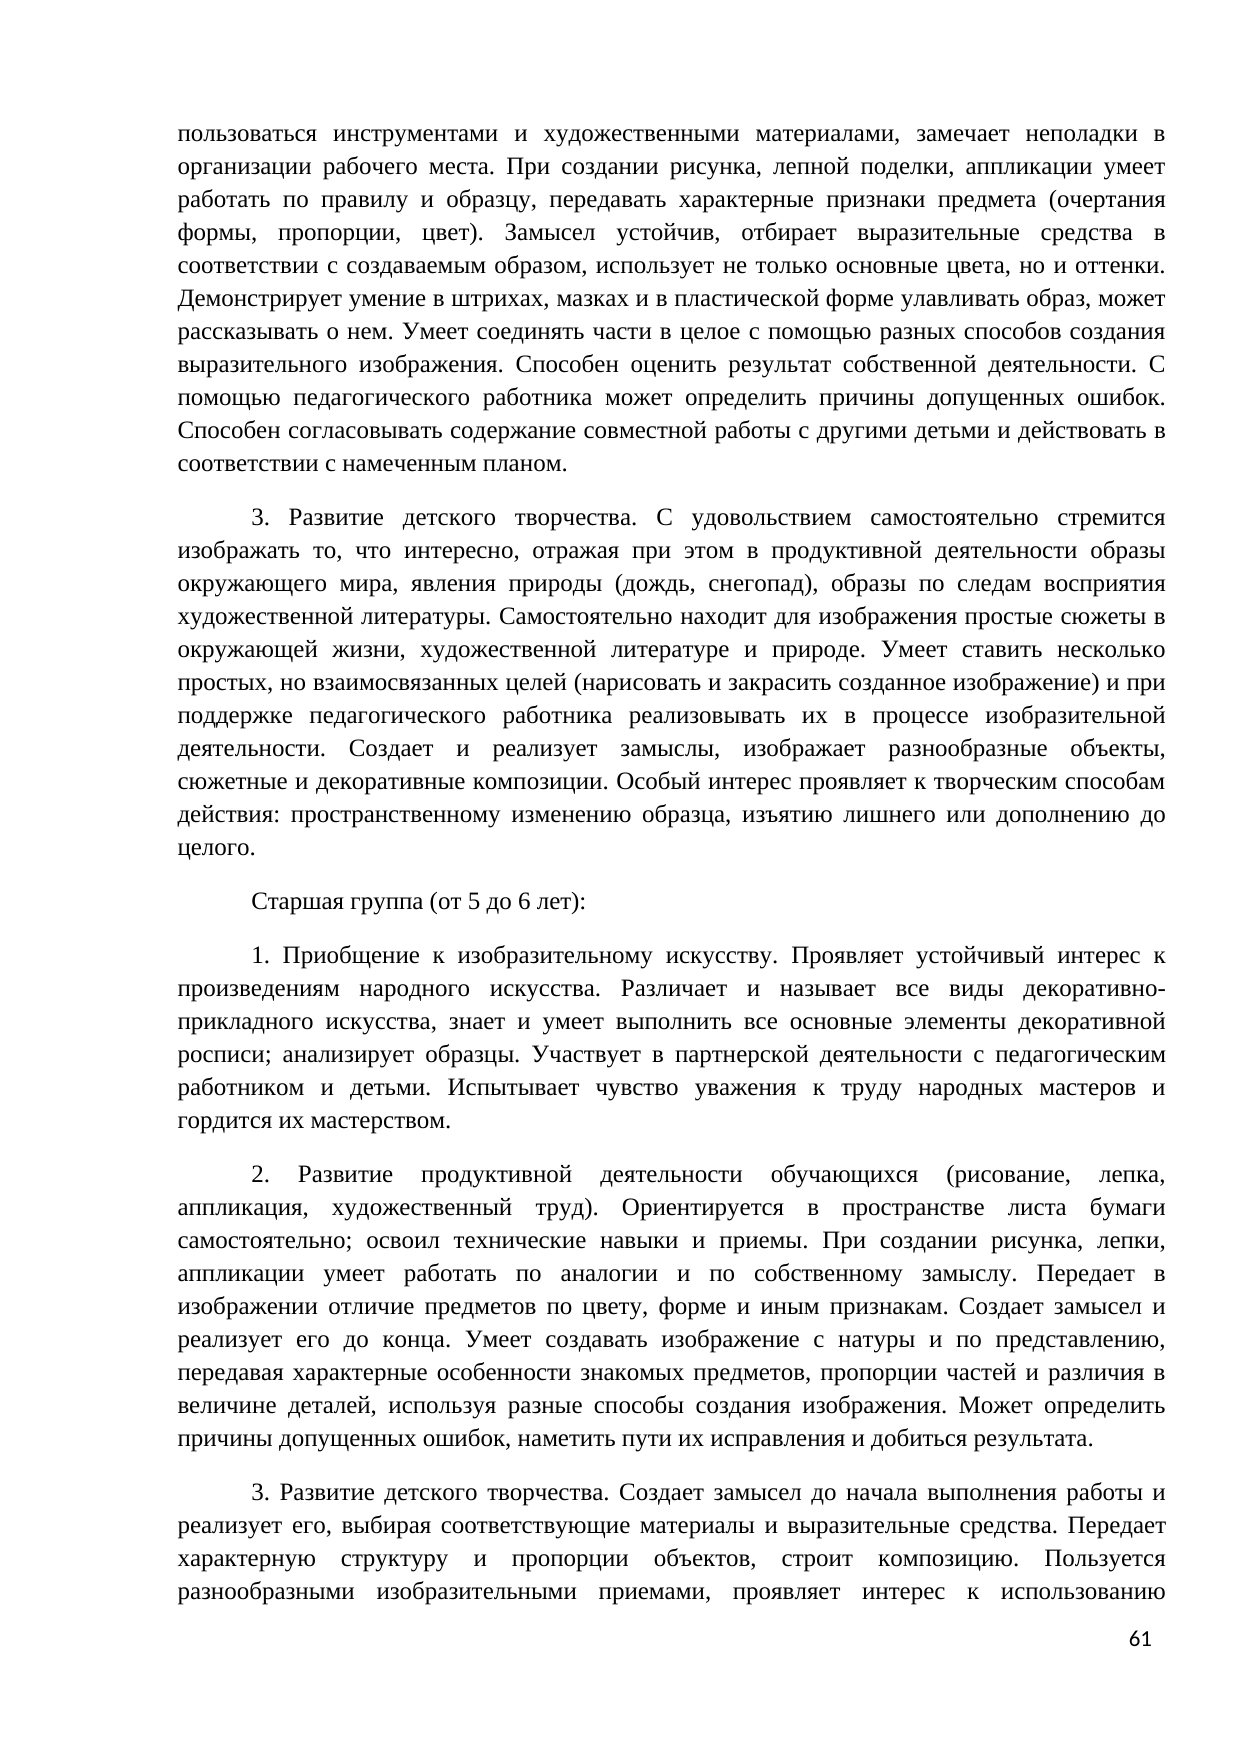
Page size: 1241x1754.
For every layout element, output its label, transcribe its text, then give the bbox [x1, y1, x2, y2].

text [177, 1477, 1167, 1605]
text 2. Развитие продуктивной деятельности обучающихся (рисование, лепка, аппликация, художественный труд). Ориентируется в пространстве листа бумаги самостоятельно; освоил технические навыки и приемы. При создании рисунка, лепки, аппликации умеет работать по аналогии и по собственному замыслу. Передает в изображении отличие предметов по цвету, форме и иным признакам. Создает замысел и реализует его до конца. Умеет создавать изображение с натуры и по представлению, передавая характерные особенности знакомых предметов, пропорции частей и различия в величине деталей, используя разные способы создания изображения. Может определить причины допущенных ошибок, наметить пути их исправления и добиться результата. [177, 1159, 1167, 1452]
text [177, 118, 1167, 477]
text Старшая группа (от 5 до 6 лет): [177, 886, 1167, 915]
text 3. Развитие детского творчества. С удовольствием самостоятельно стремится изображать то, что интересно, отражая при этом в продуктивной деятельности образы окружающего мира, явления природы (дождь, снегопад), образы по следам восприятия художественной литературы. Самостоятельно находит для изображения простые сюжеты в окружающей жизни, художественной литературе и природе. Умеет ставить несколько простых, но взаимосвязанных целей (нарисовать и закрасить созданное изображение) и при поддержке педагогического работника реализовывать их в процессе изобразительной деятельности. Создает и реализует замыслы, изображает разнообразные объекты, сюжетные и декоративные композиции. Особый интерес проявляет к творческим способам действия: пространственному изменению образца, изъятию лишнего или дополнению до целого. [177, 502, 1167, 861]
text 1. Приобщение к изобразительному искусству. Проявляет устойчивый интерес к произведениям народного искусства. Различает и называет все виды декоративно-прикладного искусства, знает и умеет выполнить все основные элементы декоративной росписи; анализирует образцы. Участвует в партнерской деятельности с педагогическим работником и детьми. Испытывает чувство уважения к труду народных мастеров и гордится их мастерством. [177, 940, 1167, 1134]
